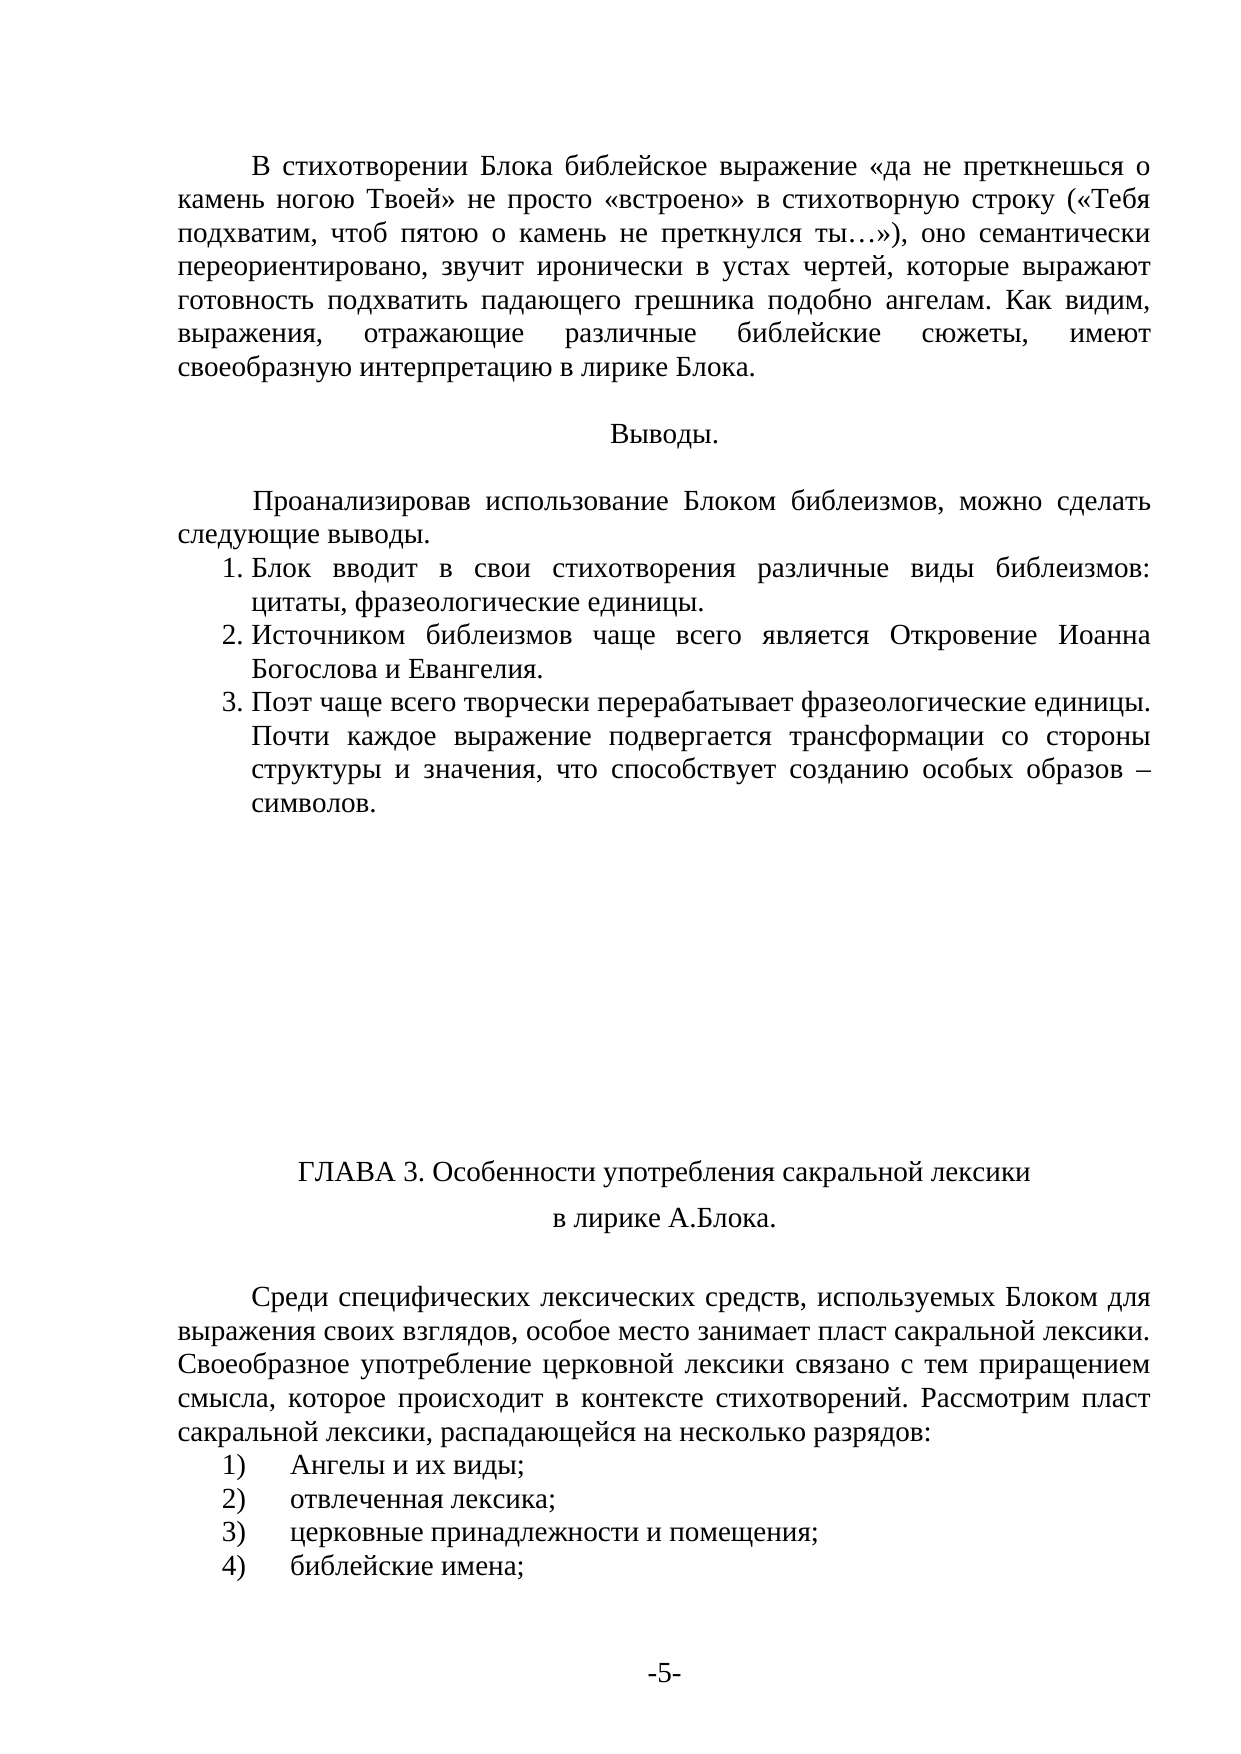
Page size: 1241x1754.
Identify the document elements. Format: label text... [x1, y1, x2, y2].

subtitle ГЛАВА 3. Особенности употребления сакральной лексики [177, 1154, 1152, 1187]
text В стихотворении Блока библейское выражение «да не преткнешься о камень ногою Твоей» не просто «встроено» в стихотворную строку («Тебя подхватим, чтоб пятою о камень не преткнулся ты…»), оно семантически переориентировано, звучит иронически в устах чертей, которые выражают готовность подхватить падающего грешника подобно ангелам. Как видим, выражения, отражающие различные библейские сюжеты, имеют своеобразную интерпретацию в лирике Блока. [177, 148, 1152, 382]
list отвлеченная лексика; [222, 1481, 1152, 1514]
text Среди специфических лексических средств, используемых Блоком для выражения своих взглядов, особое место занимает пласт сакральной лексики. Своеобразное употребление церковной лексики связано с тем приращением смысла, которое происходит в контексте стихотворений. Рассмотрим пласт сакральной лексики, распадающейся на несколько разрядов: [177, 1279, 1152, 1447]
list Поэт чаще всего творчески перерабатывает фразеологические единицы. Почти каждое выражение подвергается трансформации со стороны структуры и значения, что способствует созданию особых образов – символов. [222, 684, 1152, 818]
list Источником библеизмов чаще всего является Откровение Иоанна Богослова и Евангелия. [222, 617, 1152, 684]
list Ангелы и их виды; [222, 1447, 1152, 1481]
text Выводы. [177, 416, 1152, 449]
text в лирике А.Блока. [177, 1200, 1152, 1233]
text Проанализировав использование Блоком библеизмов, можно сделать следующие выводы. [177, 483, 1152, 550]
list библейские имена; [222, 1548, 1152, 1581]
list Блок вводит в свои стихотворения различные виды библеизмов: цитаты, фразеологические единицы. [222, 550, 1152, 617]
list церковные принадлежности и помещения; [222, 1514, 1152, 1548]
